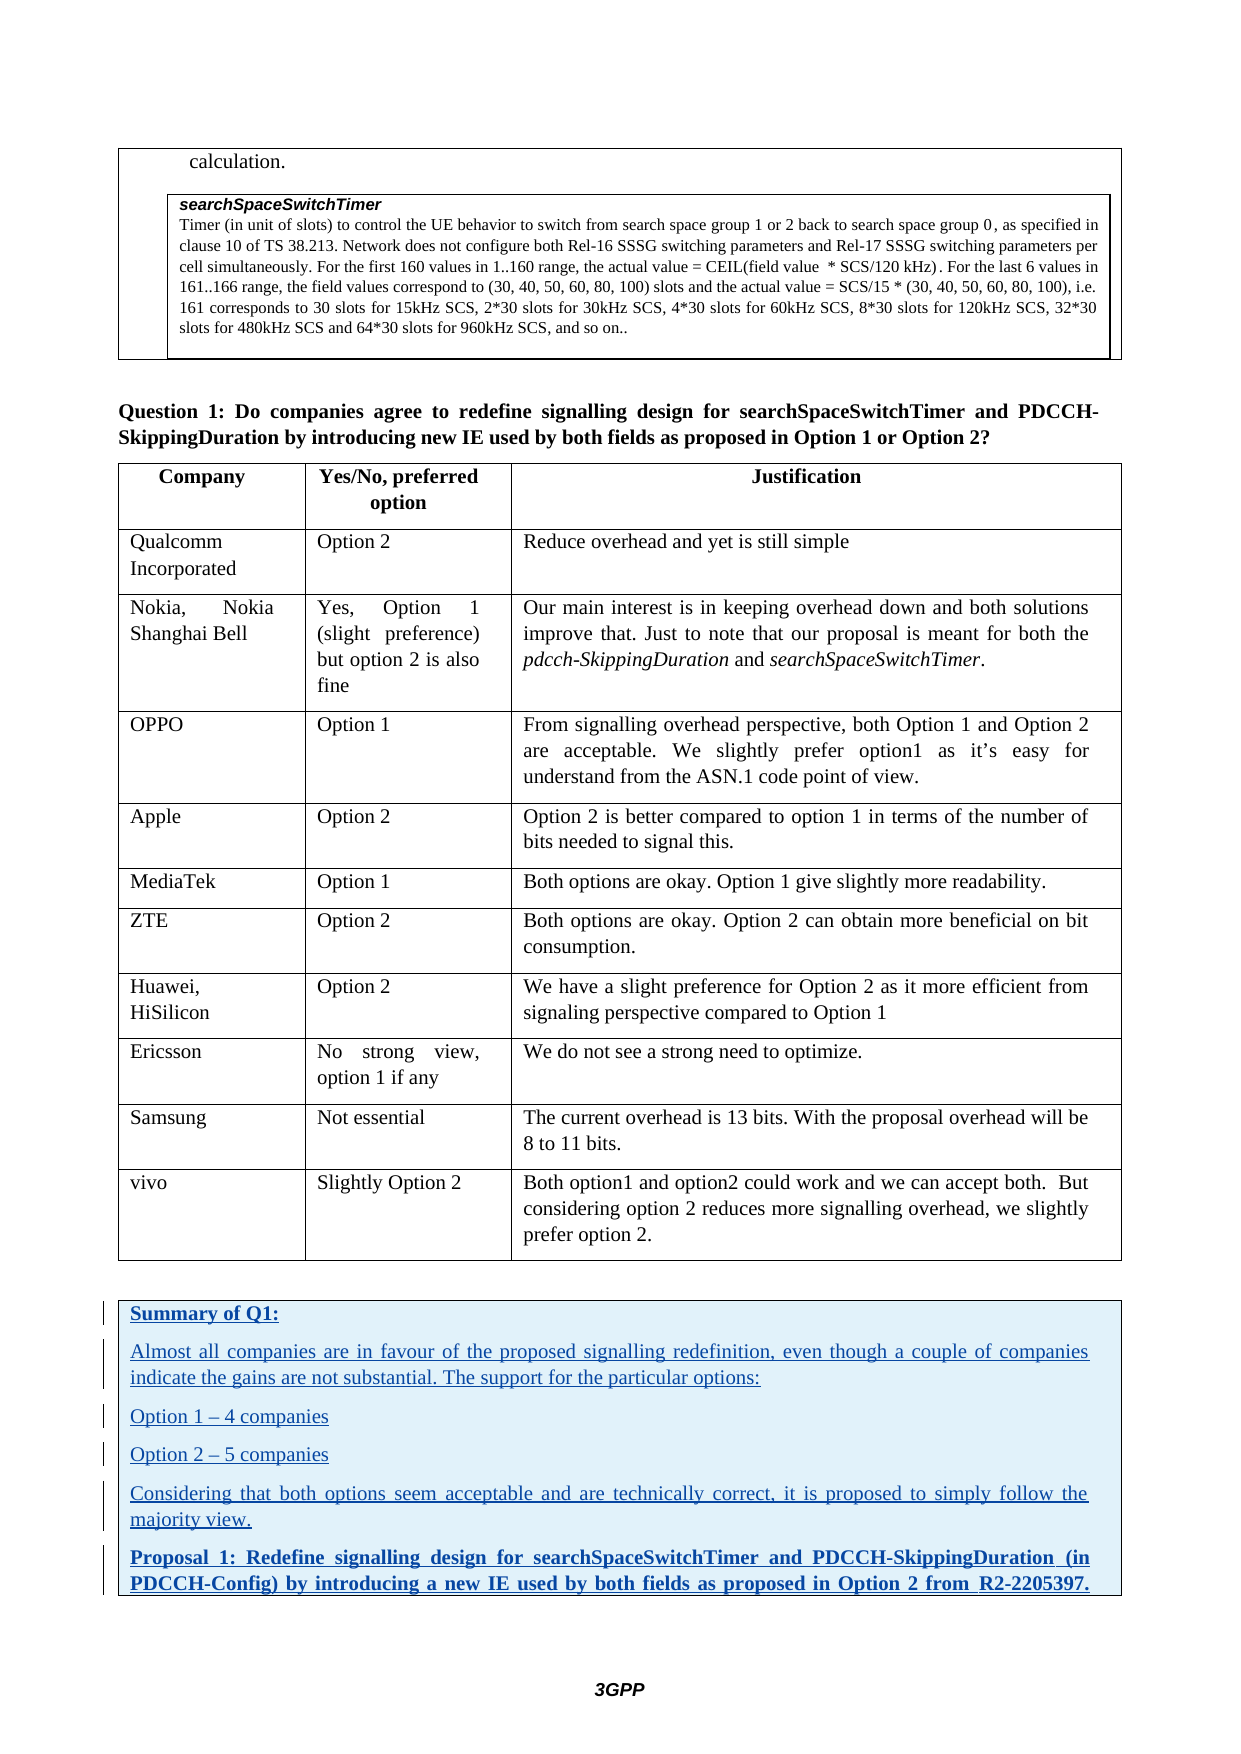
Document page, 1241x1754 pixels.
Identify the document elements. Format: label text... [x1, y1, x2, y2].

table_cell From signalling overhead perspective, both Option 1 and Option 2 are acceptable. We slightly prefer option1 as it’s easy for understand from the ASN.1 code point of view. [512, 712, 1121, 802]
table_cell MediaTek [119, 869, 305, 907]
table_cell Ericsson [119, 1039, 305, 1104]
table_cell Huawei, HiSilicon [119, 974, 305, 1038]
table_cell Option 2 [306, 909, 511, 973]
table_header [119, 149, 1121, 359]
table_cell Not essential [306, 1105, 511, 1169]
table_cell OPPO [119, 712, 305, 802]
table_cell We do not see a strong need to optimize. [512, 1039, 1121, 1104]
table_cell Option 1 [306, 712, 511, 802]
table_cell Samsung [119, 1105, 305, 1169]
table_cell Both options are okay. Option 1 give slightly more readability. [512, 869, 1121, 907]
table_cell Option 1 [306, 869, 511, 907]
table_header Yes/No, preferred option [306, 464, 511, 528]
table_cell The current overhead is 13 bits. With the proposal overhead will be 8 to 11 bits. [512, 1105, 1121, 1169]
table_cell Yes, Option 1 (slight preference) but option 2 is also fine [306, 595, 511, 711]
table_cell Apple [119, 804, 305, 868]
table_cell No strong view, option 1 if any [306, 1039, 511, 1104]
table_cell Reduce overhead and yet is still simple [512, 530, 1121, 594]
table_cell We have a slight preference for Option 2 as it more efficient from signaling perspective compared to Option 1 [512, 974, 1121, 1038]
table_cell Option 2 [306, 804, 511, 868]
table_cell vivo [119, 1170, 305, 1260]
table_header Justification [512, 464, 1121, 528]
text Question 1: Do companies agree to redefine signalling design for searchSpaceSwitchTimer and PDCCH-SkippingDuration by introducing new IE used by both fields as proposed in Option 1 or Option 2? [118, 399, 1101, 449]
table_cell ZTE [119, 909, 305, 973]
table_cell Option 2 [306, 974, 511, 1038]
table_cell Option 2 [306, 530, 511, 594]
table_cell Our main interest is in keeping overhead down and both solutions improve that. Just to note that our proposal is meant for both the pdcch-SkippingDuration and searchSpaceSwitchTimer. [512, 595, 1121, 711]
table_header Company [119, 464, 305, 528]
table_cell Both option1 and option2 could work and we can accept both. But considering option 2 reduces more signalling overhead, we slightly prefer option 2. [512, 1170, 1121, 1260]
table_cell Nokia, Nokia Shanghai Bell [119, 595, 305, 711]
table_cell Both options are okay. Option 2 can obtain more beneficial on bit consumption. [512, 909, 1121, 973]
table_cell Option 2 is better compared to option 1 in terms of the number of bits needed to signal this. [512, 804, 1121, 868]
table_cell Slightly Option 2 [306, 1170, 511, 1260]
table_cell Qualcomm Incorporated [119, 530, 305, 594]
